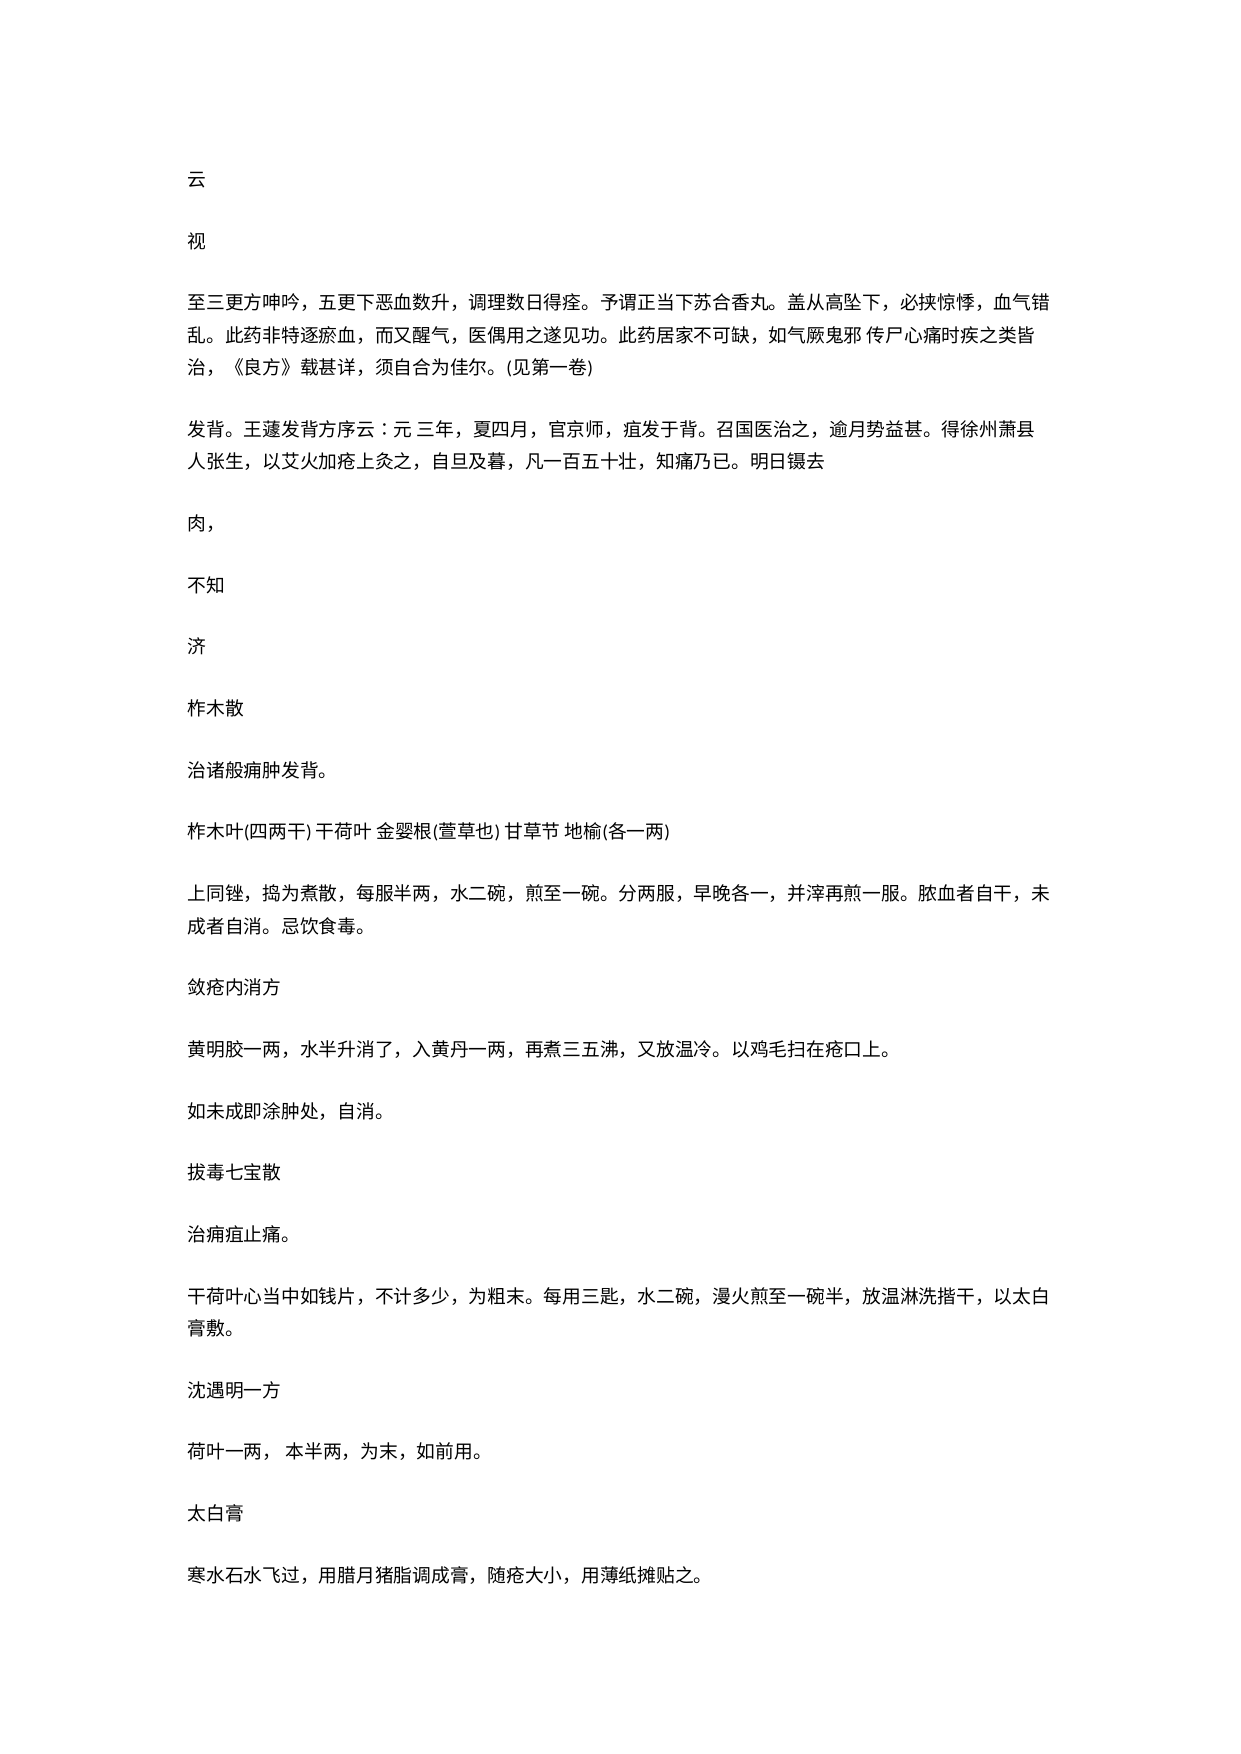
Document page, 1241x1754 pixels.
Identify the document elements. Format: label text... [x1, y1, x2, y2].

text 云 [187, 162, 1053, 194]
text 荷叶一两， 本半两，为末，如前用。 [187, 1434, 1053, 1467]
text 至三更方呻吟，五更下恶血数升，调理数日得痊。予谓正当下苏合香丸。盖从高坠下，必挟惊悸，血气错乱。此药非特逐瘀血，而又醒气，医偶用之遂见功。此药居家不可缺，如气厥鬼邪 传尸心痛时疾之类皆治，《良方》载甚详，须自合为佳尔。(见第一卷) [187, 285, 1053, 383]
text 敛疮内消方 [187, 970, 1053, 1003]
text 不知 [187, 568, 1053, 600]
text 黄明胶一两，水半升消了，入黄丹一两，再煮三五沸，又放温冷。以鸡毛扫在疮口上。 [187, 1032, 1053, 1064]
text 治痈疽止痛。 [187, 1217, 1053, 1249]
text 发背。王蘧发背方序云∶元 三年，夏四月，官京师，疽发于背。召国医治之，逾月势益甚。得徐州萧县人张生，以艾火加疮上灸之，自旦及暮，凡一百五十壮，知痛乃已。明日镊去 [187, 412, 1053, 477]
text 如未成即涂肿处，自消。 [187, 1094, 1053, 1126]
text 视 [187, 224, 1053, 256]
text 柞木散 [187, 691, 1053, 724]
text 济 [187, 629, 1053, 662]
text 沈遇明一方 [187, 1373, 1053, 1405]
text 肉， [187, 506, 1053, 539]
text 柞木叶(四两干) 干荷叶 金婴根(萱草也) 甘草节 地榆(各一两) [187, 814, 1053, 847]
text 干荷叶心当中如钱片，不计多少，为粗末。每用三匙，水二碗，漫火煎至一碗半，放温淋洗揩干，以太白膏敷。 [187, 1279, 1053, 1344]
text 太白膏 [187, 1496, 1053, 1529]
text 寒水石水飞过，用腊月猪脂调成膏，随疮大小，用薄纸摊贴之。 [187, 1558, 1053, 1590]
text 治诸般痈肿发背。 [187, 753, 1053, 785]
text 拔毒七宝散 [187, 1155, 1053, 1188]
text 上同锉，捣为煮散，每服半两，水二碗，煎至一碗。分两服，早晚各一，并滓再煎一服。脓血者自干，未成者自消。忌饮食毒。 [187, 876, 1053, 941]
